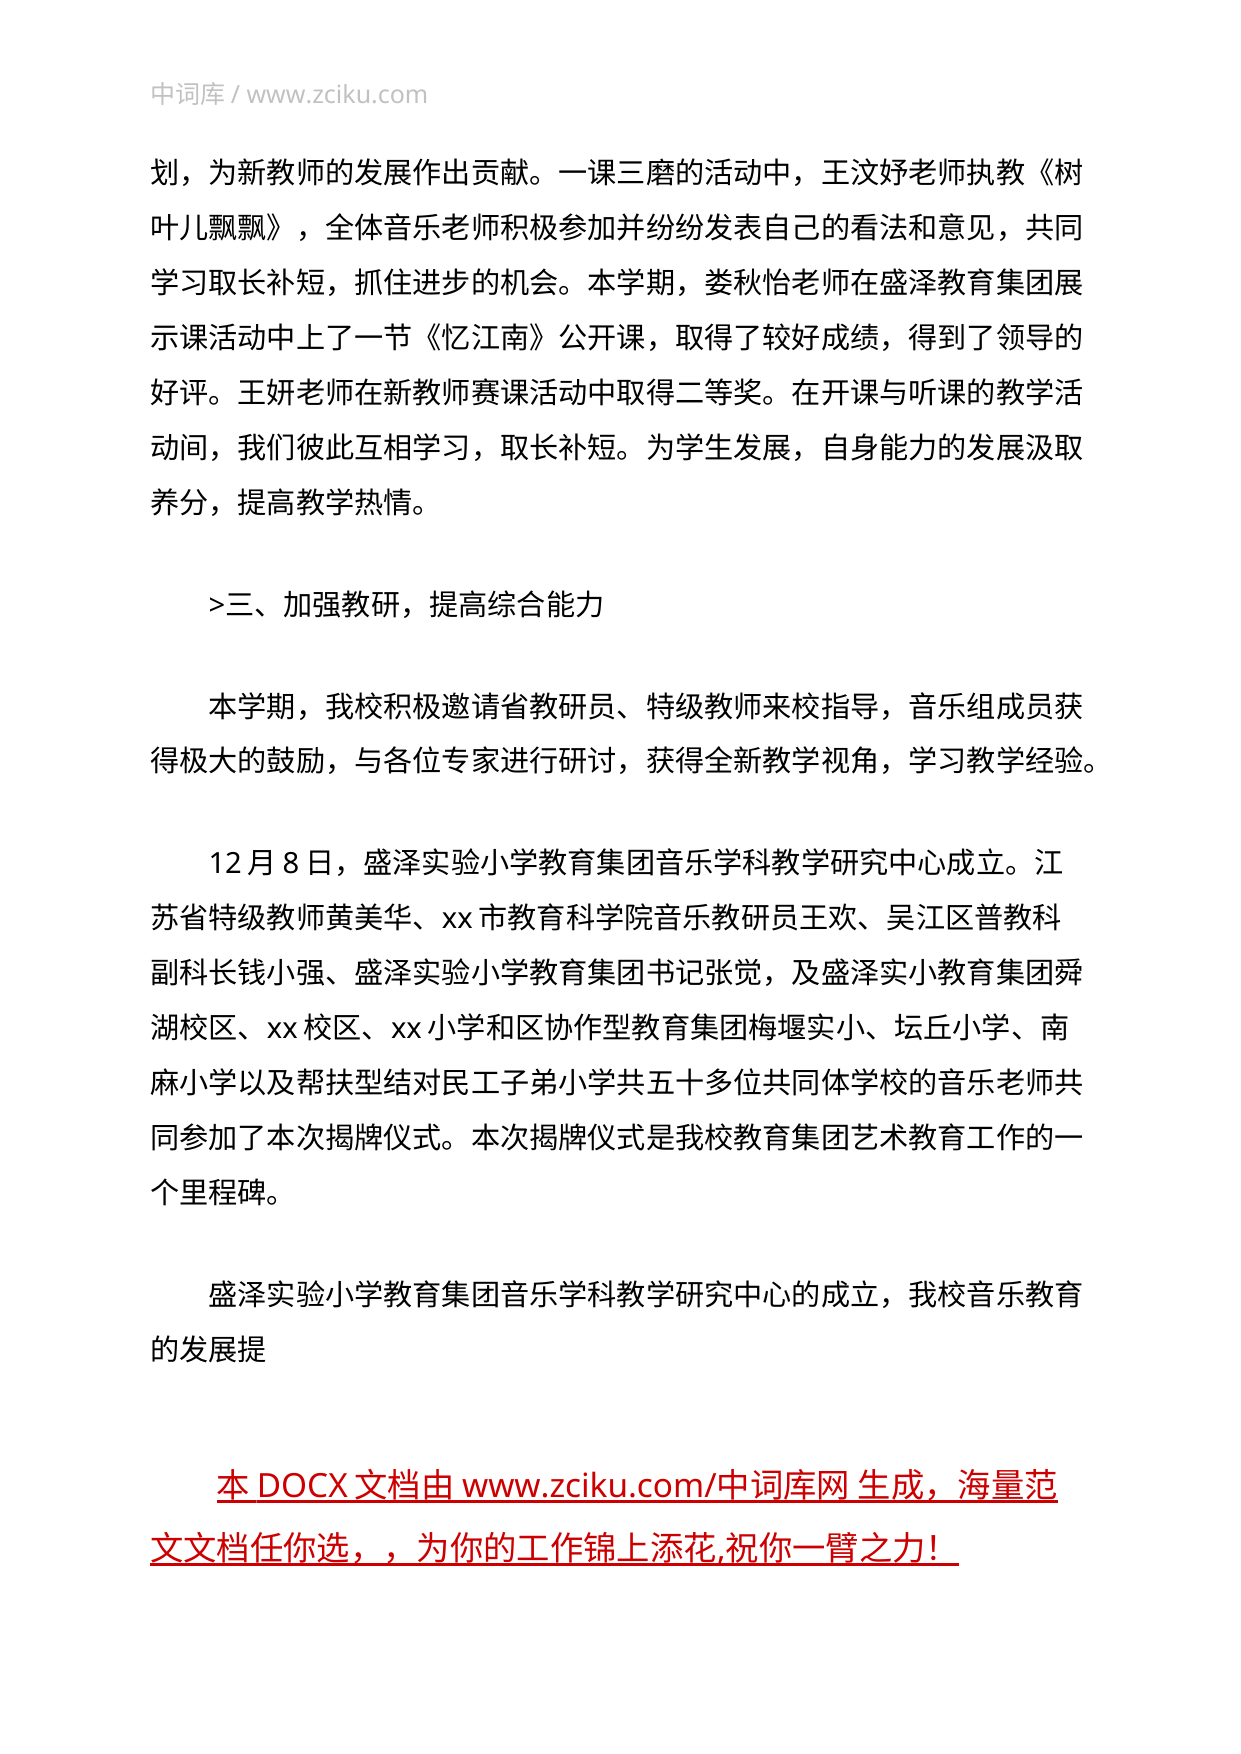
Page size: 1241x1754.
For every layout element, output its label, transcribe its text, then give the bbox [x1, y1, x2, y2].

text 本DOCX文档由 www.zciku.com/中词库网 生成，海量范文文档任你选，，为你的工作锦上添花,祝你一臂之力！ [150, 1459, 1090, 1570]
text 12月8日，盛泽实验小学教育集团音乐学科教学研究中心成立。江苏省特级教师黄美华、xx市教育科学院音乐教研员王欢、吴江区普教科副科长钱小强、盛泽实验小学教育集团书记张觉，及盛泽实小教育集团舜湖校区、xx校区、xx小学和区协作型教育集团梅堰实小、坛丘小学、南麻小学以及帮扶型结对民工子弟小学共五十多位共同体学校的音乐老师共同参加了本次揭牌仪式。本次揭牌仪式是我校教育集团艺术教育工作的一个里程碑。 [150, 840, 1090, 1212]
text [150, 150, 1090, 522]
text 盛泽实验小学教育集团音乐学科教学研究中心的成立，我校音乐教育的发展提 [150, 1271, 1090, 1368]
text 本学期，我校积极邀请省教研员、特级教师来校指导，音乐组成员获得极大的鼓励，与各位专家进行研讨，获得全新教学视角，学习教学经验。 [150, 683, 1090, 780]
text >三、加强教研，提高综合能力 [150, 581, 1090, 623]
